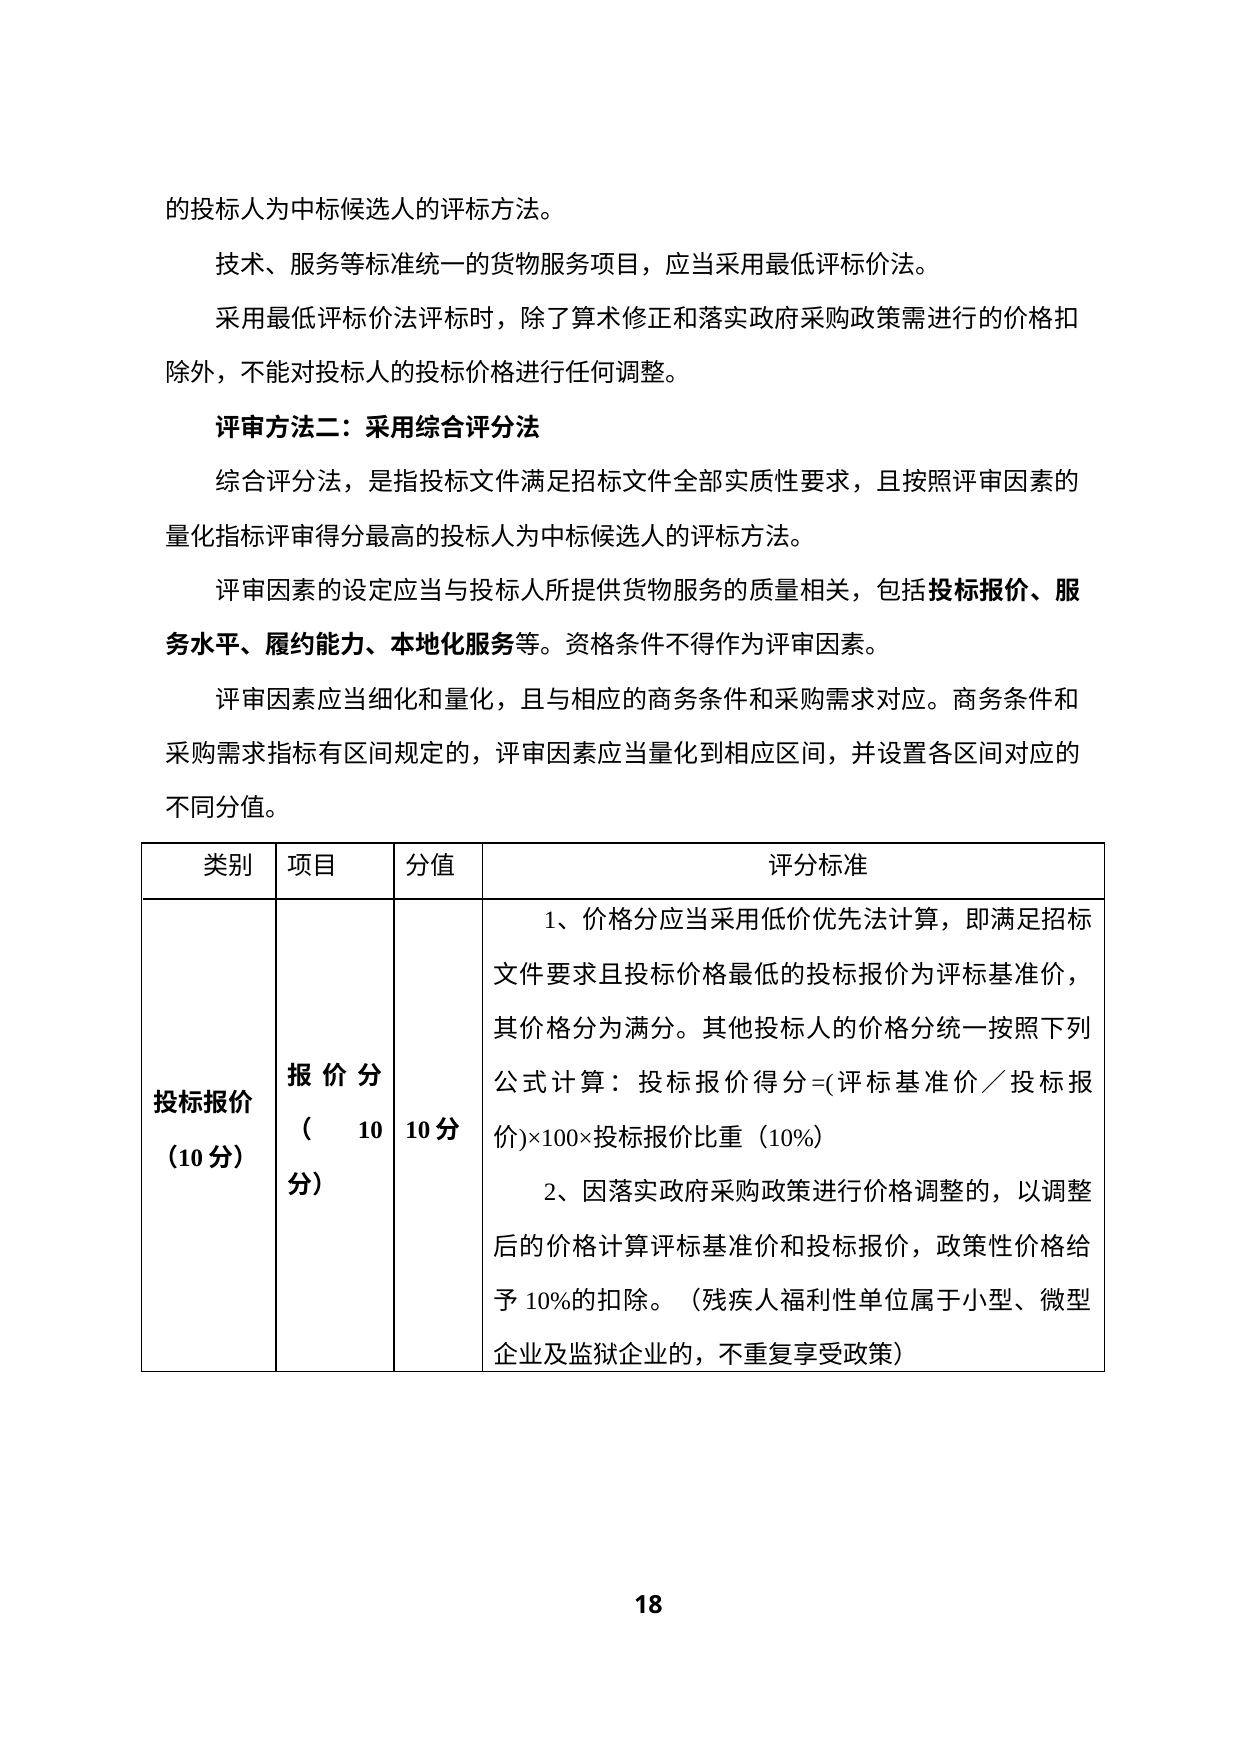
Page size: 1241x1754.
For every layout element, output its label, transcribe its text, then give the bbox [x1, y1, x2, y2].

table_cell 报价分（10分） [277, 900, 393, 1371]
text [165, 190, 1081, 226]
table_cell 1、价格分应当采用低价优先法计算，即满足招标文件要求且投标价格最低的投标报价为评标基准价，其价格分为满分。其他投标人的价格分统一按照下列公式计算：投标报价得分=(评标基准价／投标报价)×100×投标报价比重（10%） 2、因落实政府采购政策进行价格调整的，以调整后的价格计算评标基准价和投标报价，政策性价格给予10%的扣除。（残疾人福利性单位属于小型、微型企业及监狱企业的，不重复享受政策） [483, 900, 1104, 1371]
text 技术、服务等标准统一的货物服务项目，应当采用最低评标价法。 [165, 244, 1081, 280]
text 综合评分法，是指投标文件满足招标文件全部实质性要求，且按照评审因素的量化指标评审得分最高的投标人为中标候选人的评标方法。 [165, 462, 1081, 552]
table_header 分值 [395, 844, 482, 898]
text 评审因素应当细化和量化，且与相应的商务条件和采购需求对应。商务条件和采购需求指标有区间规定的，评审因素应当量化到相应区间，并设置各区间对应的不同分值。 [165, 770, 1081, 824]
text 评审因素的设定应当与投标人所提供货物服务的质量相关，包括投标报价、服务水平、履约能力、本地化服务等。资格条件不得作为评审因素。 [165, 570, 1081, 661]
text 采用最低评标价法评标时，除了算术修正和落实政府采购政策需进行的价格扣除外，不能对投标人的投标价格进行任何调整。 [165, 298, 1081, 389]
text 评审因素应当细化和量化，且与相应的商务条件和采购需求对应。商务条件和采购需求指标有区间规定的，评审因素应当量化到相应区间，并设置各区间对应的不同分值。 [165, 679, 1081, 734]
table_cell 10分 [395, 900, 482, 1371]
table_header 类别 [142, 844, 275, 898]
table_header 评分标准 [483, 844, 1104, 898]
table_cell 投标报价 （10分） [142, 899, 275, 1371]
text 评审方法二：采用综合评分法 [165, 407, 1081, 443]
table_header 项目 [277, 844, 393, 898]
